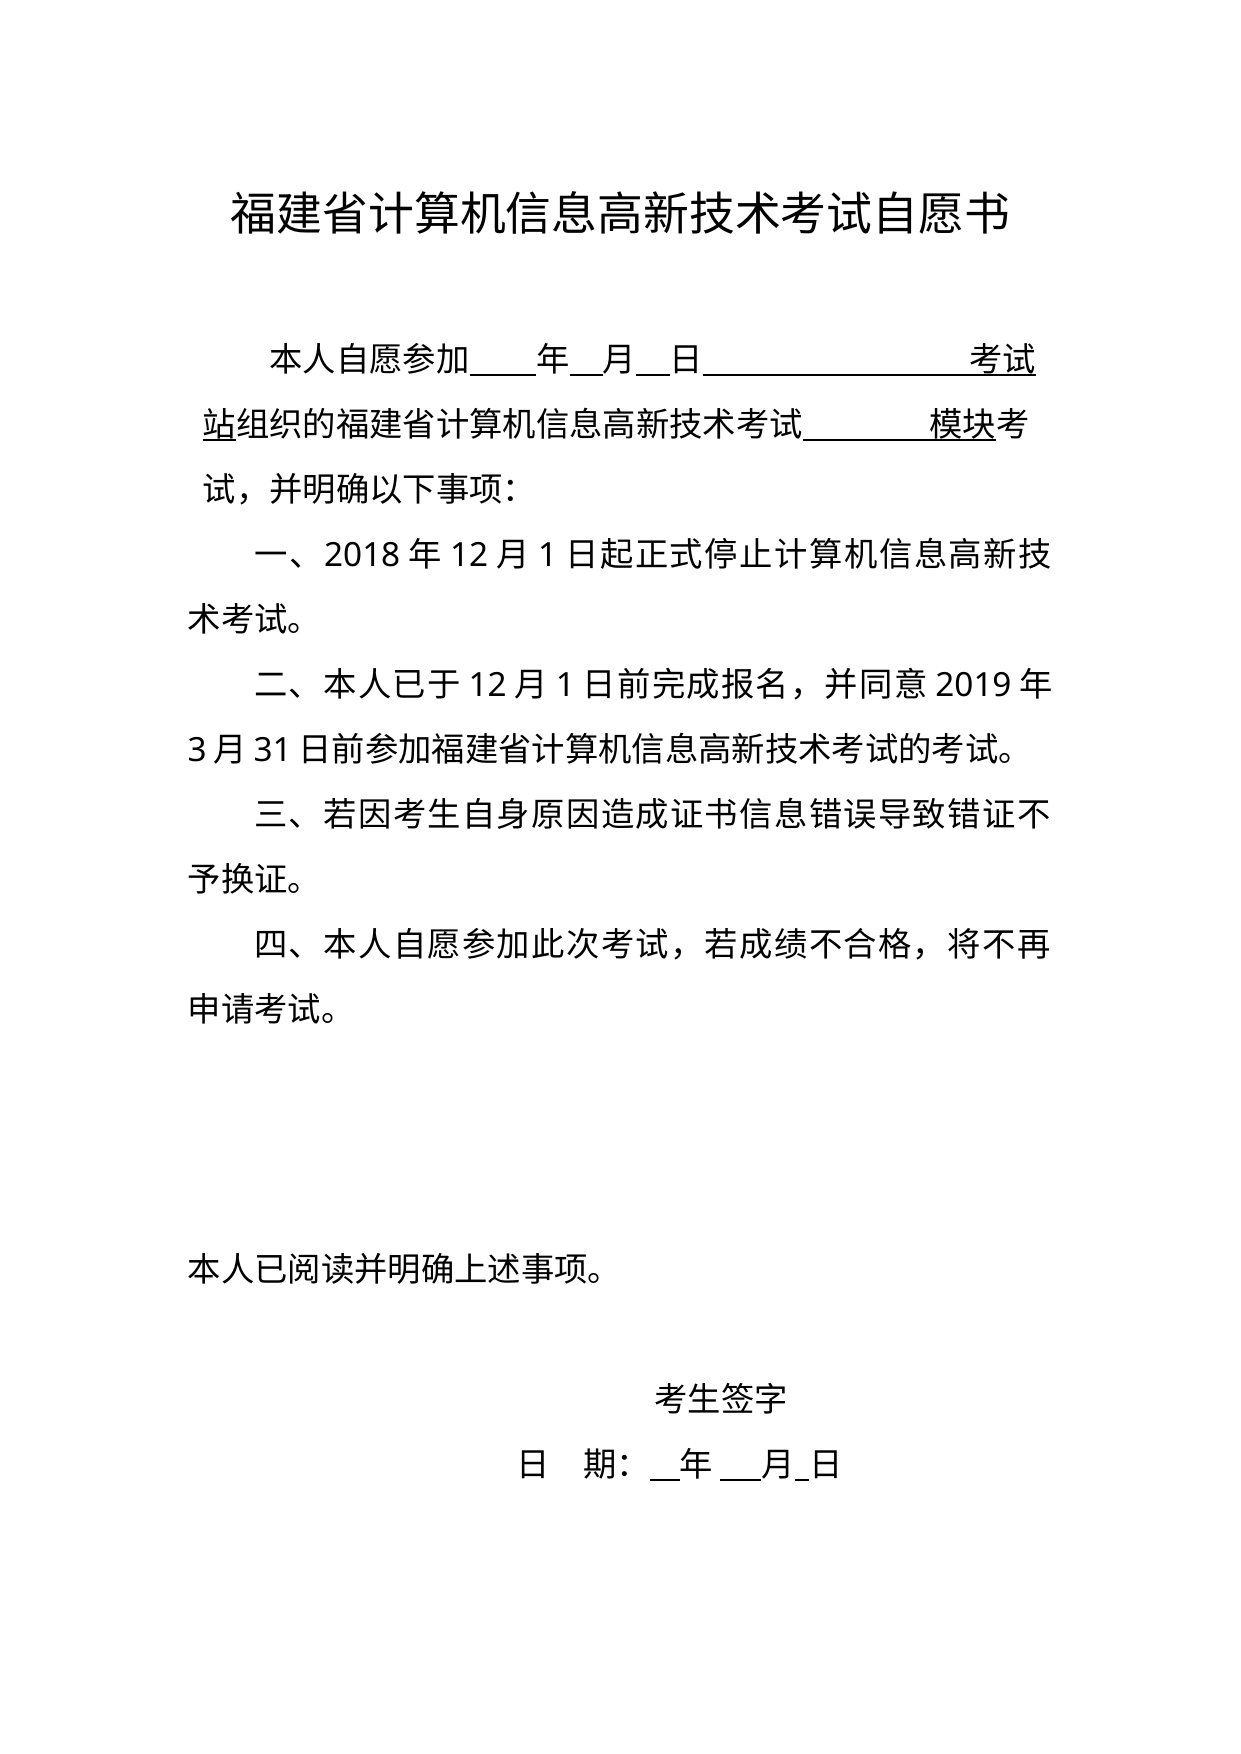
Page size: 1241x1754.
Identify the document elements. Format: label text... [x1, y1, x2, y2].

text 二、本人已于12月1日前完成报名，并同意2019年3月31日前参加福建省计算机信息高新技术考试的考试。 [187, 649, 1053, 779]
text 本人已阅读并明确上述事项。 [187, 1234, 1053, 1299]
text 日 期： 年 月 日 [187, 1429, 1053, 1494]
text 考生签字 [187, 1364, 1053, 1429]
text 福建省计算机信息高新技术考试自愿书 [187, 162, 1053, 259]
text 三、若因考生自身原因造成证书信息错误导致错证不予换证。 [187, 779, 1053, 909]
text 一、2018年12月1日起正式停止计算机信息高新技术考试。 [187, 519, 1053, 649]
text 本人自愿参加 年 月 日 考试站组织的福建省计算机信息高新技术考试 模块考试，并明确以下事项： [203, 324, 1053, 519]
text 四、本人自愿参加此次考试，若成绩不合格，将不再申请考试。 [187, 909, 1053, 1039]
